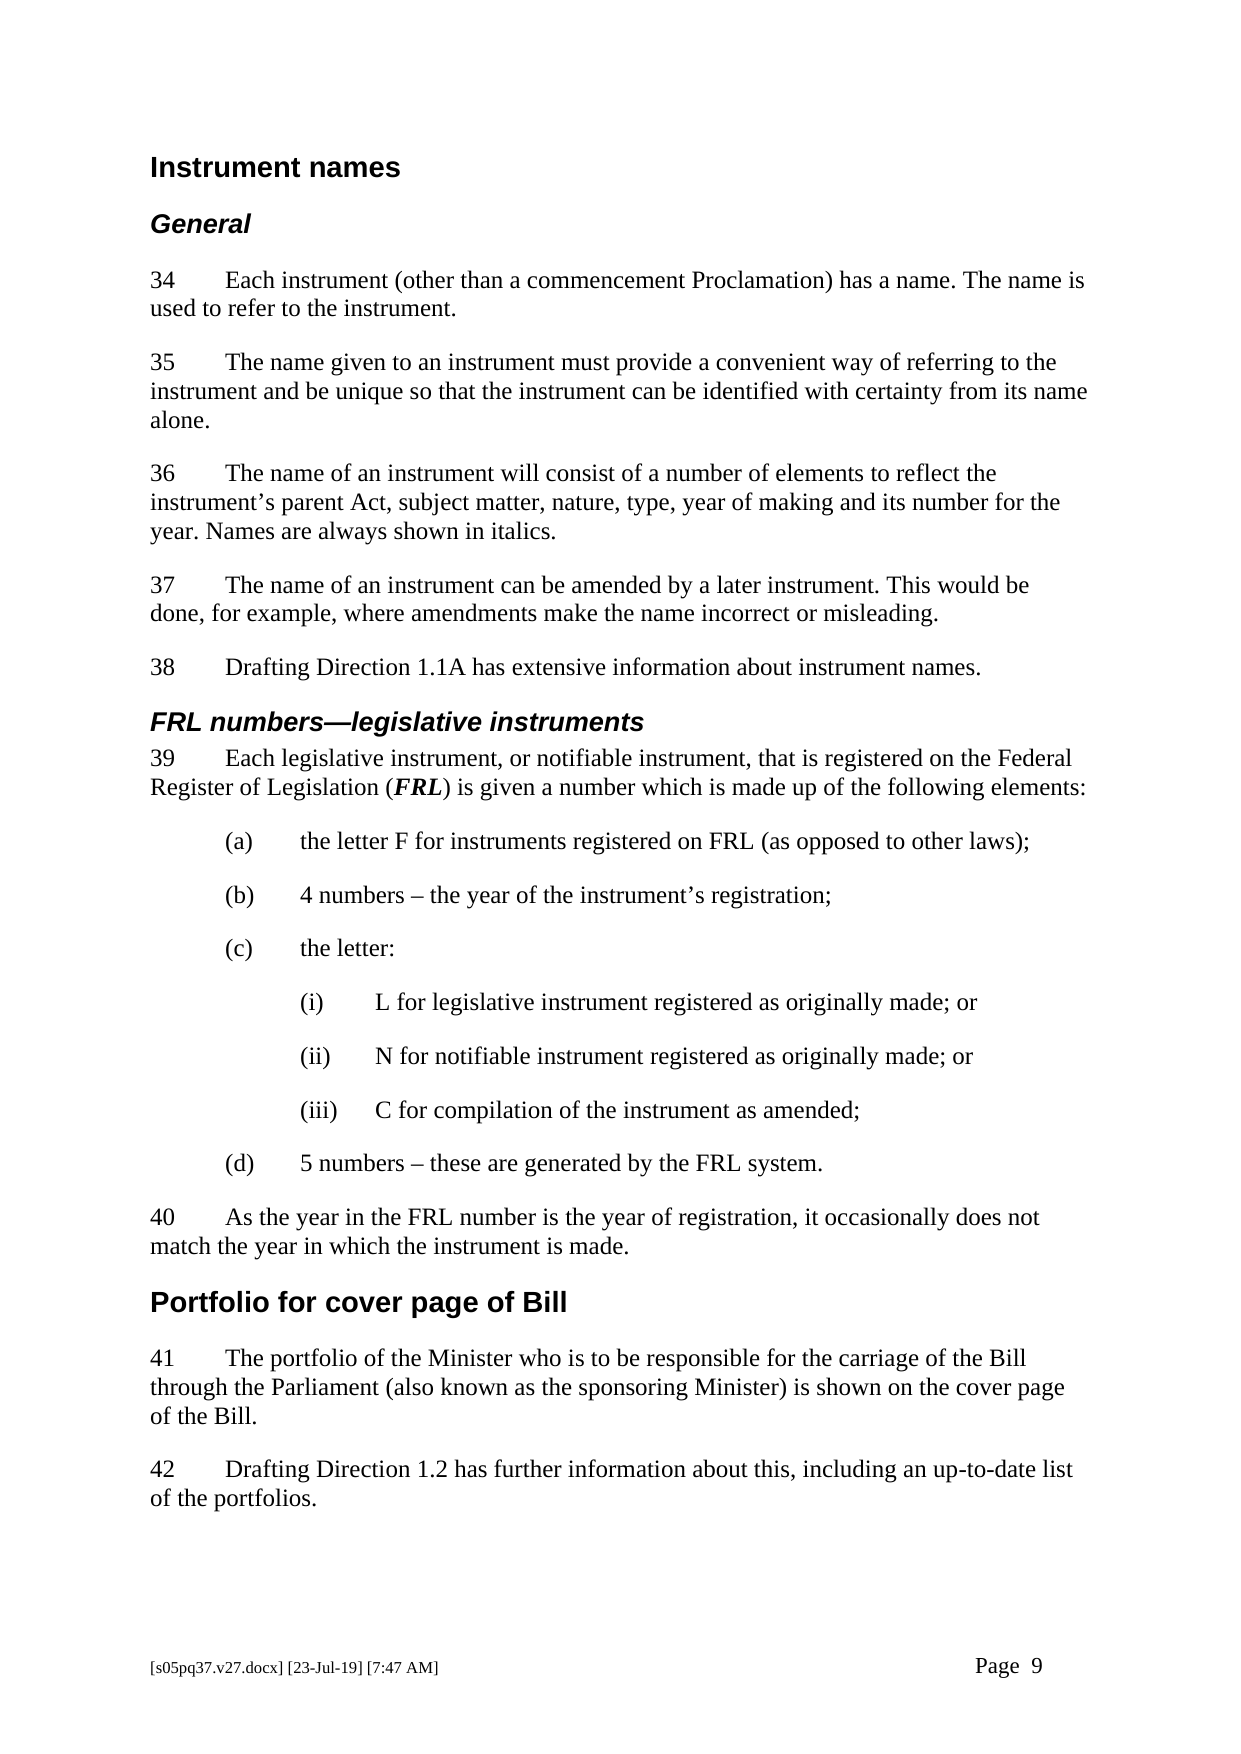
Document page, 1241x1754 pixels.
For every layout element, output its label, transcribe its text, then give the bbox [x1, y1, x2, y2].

text 5 numbers – these are generated by the FRL system. [225, 1148, 1090, 1177]
text The portfolio of the Minister who is to be responsible for the carriage of the Bill through the Parliament (also known as the sponsoring Minister) is shown on the cover page of the Bill. [150, 1343, 1090, 1429]
text the letter: [225, 933, 1090, 962]
text The name of an instrument can be amended by a later instrument. This would be done, for example, where amendments make the name incorrect or misleading. [150, 570, 1090, 627]
text As the year in the FRL number is the year of registration, it occasionally does not match the year in which the instrument is made. [150, 1202, 1090, 1260]
text Each instrument (other than a commencement Proclamation) has a name. The name is used to refer to the instrument. [150, 265, 1090, 322]
text L for legislative instrument registered as originally made; or [300, 987, 1090, 1016]
text Drafting Direction 1.1A has extensive information about instrument names. [150, 652, 1090, 681]
text The name of an instrument will consist of a number of elements to reflect the instrument’s parent Act, subject matter, nature, type, year of making and its number for the year. Names are always shown in italics. [150, 458, 1090, 545]
text Each legislative instrument, or notifiable instrument, that is registered on the Federal Register of Legislation (FRL) is given a number which is made up of the following elements: [150, 743, 1090, 801]
text 4 numbers – the year of the instrument’s registration; [225, 880, 1090, 908]
text The name given to an instrument must provide a convenient way of referring to the instrument and be unique so that the instrument can be identified with certainty from its name alone. [150, 347, 1090, 433]
text C for compilation of the instrument as amended; [300, 1095, 1090, 1123]
text FRL numbers—legislative instruments [150, 706, 1090, 737]
text Drafting Direction 1.2 has further information about this, including an up-to-date list of the portfolios. [150, 1454, 1090, 1512]
text Portfolio for cover page of Bill [150, 1285, 1090, 1318]
text General [150, 208, 1090, 240]
text Instrument names [150, 150, 1090, 183]
text the letter F for instruments registered on FRL (as opposed to other laws); [225, 826, 1090, 855]
text N for notifiable instrument registered as originally made; or [300, 1041, 1090, 1070]
